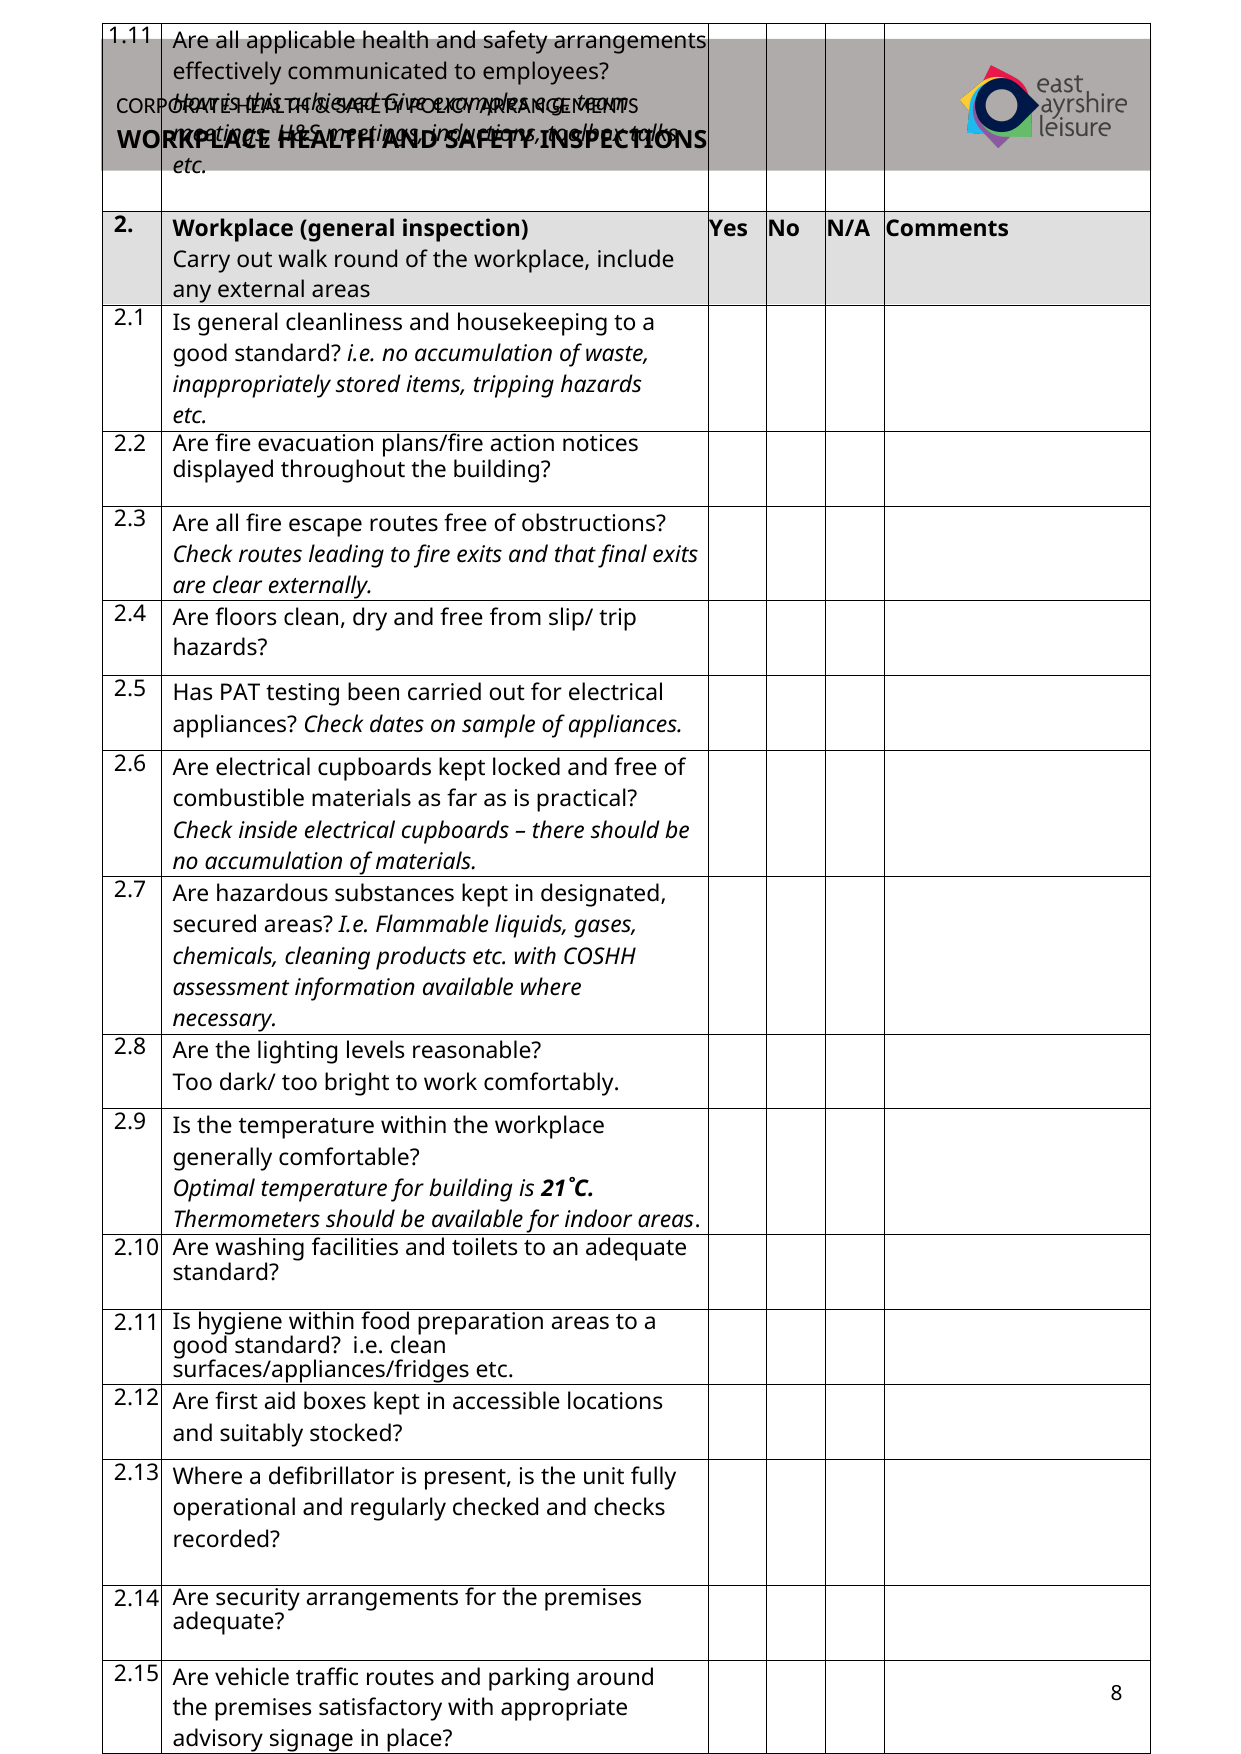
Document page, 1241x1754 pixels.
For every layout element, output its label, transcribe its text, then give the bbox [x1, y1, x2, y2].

table_header [826, 24, 884, 211]
table_cell [767, 1109, 825, 1234]
table_cell [709, 1109, 766, 1234]
table_cell [767, 751, 825, 876]
table_cell Are electrical cupboards kept locked and free of combustible materials as far as is practical? Check inside electrical cupboards – there should be no accumulation of materials. [162, 751, 708, 876]
table_cell [885, 1310, 1150, 1384]
table_cell [885, 1109, 1150, 1234]
table_cell 2.5 [103, 676, 161, 750]
table_cell [767, 1661, 825, 1753]
table_cell [885, 1661, 1150, 1753]
table_cell [885, 601, 1150, 675]
table_cell [826, 432, 884, 506]
table_cell [767, 1586, 825, 1660]
table_cell [709, 1385, 766, 1459]
table_cell [826, 1385, 884, 1459]
table_cell 2.15 [103, 1661, 161, 1753]
table_cell [885, 507, 1150, 600]
table_cell [709, 1661, 766, 1753]
table_cell [826, 1235, 884, 1309]
table_cell [826, 1661, 884, 1753]
table_cell [767, 432, 825, 506]
table_cell 2. [103, 212, 161, 304]
table_header [767, 24, 825, 211]
table_cell N/A [826, 212, 884, 304]
table_cell [826, 1586, 884, 1660]
table_cell 2.11 [103, 1310, 161, 1384]
table_cell [767, 676, 825, 750]
table_cell 2.9 [103, 1109, 161, 1234]
table_cell Is hygiene within food preparation areas to a good standard? i.e. clean surfaces/appliances/fridges etc. [162, 1310, 708, 1384]
table_cell [885, 1235, 1150, 1309]
table_cell [767, 1385, 825, 1459]
table_cell [885, 1385, 1150, 1459]
table_cell [767, 1035, 825, 1108]
table_cell 2.1 [103, 306, 161, 431]
table_cell Are first aid boxes kept in accessible locations and suitably stocked? [162, 1385, 708, 1459]
table_cell [709, 877, 766, 1033]
table_cell Comments [885, 212, 1150, 304]
table_cell [885, 676, 1150, 750]
table_cell [767, 1460, 825, 1585]
table_cell [826, 306, 884, 431]
table_cell [826, 1310, 884, 1384]
table_cell [885, 432, 1150, 506]
table_cell [709, 601, 766, 675]
table_cell [885, 1460, 1150, 1585]
table_cell [826, 601, 884, 675]
table_cell [709, 751, 766, 876]
table_cell [709, 306, 766, 431]
table_cell Where a defibrillator is present, is the unit fully operational and regularly checked and checks recorded? [162, 1460, 708, 1585]
table_cell [767, 877, 825, 1033]
table_cell 2.14 [103, 1586, 161, 1660]
table_cell [709, 1310, 766, 1384]
table_header [709, 24, 766, 211]
table_cell [826, 751, 884, 876]
table_cell [767, 1310, 825, 1384]
table_cell Are hazardous substances kept in designated, secured areas? I.e. Flammable liquids, gases, chemicals, cleaning products etc. with COSHH assessment information available where necessary. [162, 877, 708, 1033]
table_cell [826, 1460, 884, 1585]
table_cell [826, 877, 884, 1033]
table_cell [885, 751, 1150, 876]
table_cell 2.3 [103, 507, 161, 600]
table_cell [885, 1586, 1150, 1660]
table_header Are all applicable health and safety arrangements effectively communicated to employees? How is this achieved Give examples e.g. team meetings, H&S meetings, inductions, toolbox talks etc. [162, 24, 708, 211]
table_cell Are security arrangements for the premises adequate? [162, 1586, 708, 1660]
table_cell [767, 507, 825, 600]
table_header 1.11 [103, 24, 161, 211]
table_cell [709, 1460, 766, 1585]
table_header [885, 24, 1150, 211]
table_cell 2.10 [103, 1235, 161, 1309]
table_cell Are vehicle traffic routes and parking around the premises satisfactory with appropriate advisory signage in place? [162, 1661, 708, 1753]
table_cell 2.4 [103, 601, 161, 675]
table_cell [885, 306, 1150, 431]
table_cell No [767, 212, 825, 304]
table_cell [826, 507, 884, 600]
table_cell [709, 676, 766, 750]
table_cell [767, 601, 825, 675]
table_cell Are all fire escape routes free of obstructions? Check routes leading to fire exits and that final exits are clear externally. [162, 507, 708, 600]
table_cell Are floors clean, dry and free from slip/ trip hazards? [162, 601, 708, 675]
table_cell Are the lighting levels reasonable? Too dark/ too bright to work comfortably. [162, 1035, 708, 1108]
table_cell Has PAT testing been carried out for electrical appliances? Check dates on sample of appliances. [162, 676, 708, 750]
table_cell Is general cleanliness and housekeeping to a good standard? i.e. no accumulation of waste, inappropriately stored items, tripping hazards etc. [162, 306, 708, 431]
table_cell Workplace (general inspection) Carry out walk round of the workplace, include any external areas [162, 212, 708, 304]
table_cell 2.8 [103, 1035, 161, 1108]
table_cell [709, 507, 766, 600]
table_cell [709, 432, 766, 506]
table_cell 2.7 [103, 877, 161, 1033]
table_cell 2.13 [103, 1460, 161, 1585]
table_cell [767, 306, 825, 431]
table_cell 2.12 [103, 1385, 161, 1459]
table_cell Are fire evacuation plans/fire action notices displayed throughout the building? [162, 432, 708, 506]
table_cell Yes [709, 212, 766, 304]
table_cell 2.2 [103, 432, 161, 506]
table_cell [709, 1586, 766, 1660]
table_cell 2.6 [103, 751, 161, 876]
table_cell Is the temperature within the workplace generally comfortable? Optimal temperature for building is 21˚C. Thermometers should be available for indoor areas. [162, 1109, 708, 1234]
table_cell [709, 1035, 766, 1108]
table_cell [767, 1235, 825, 1309]
table_cell [885, 1035, 1150, 1108]
table_cell [826, 1109, 884, 1234]
table_cell [709, 1235, 766, 1309]
table_cell Are washing facilities and toilets to an adequate standard? [162, 1235, 708, 1309]
table_cell [885, 877, 1150, 1033]
table_cell [826, 1035, 884, 1108]
table_cell [826, 676, 884, 750]
